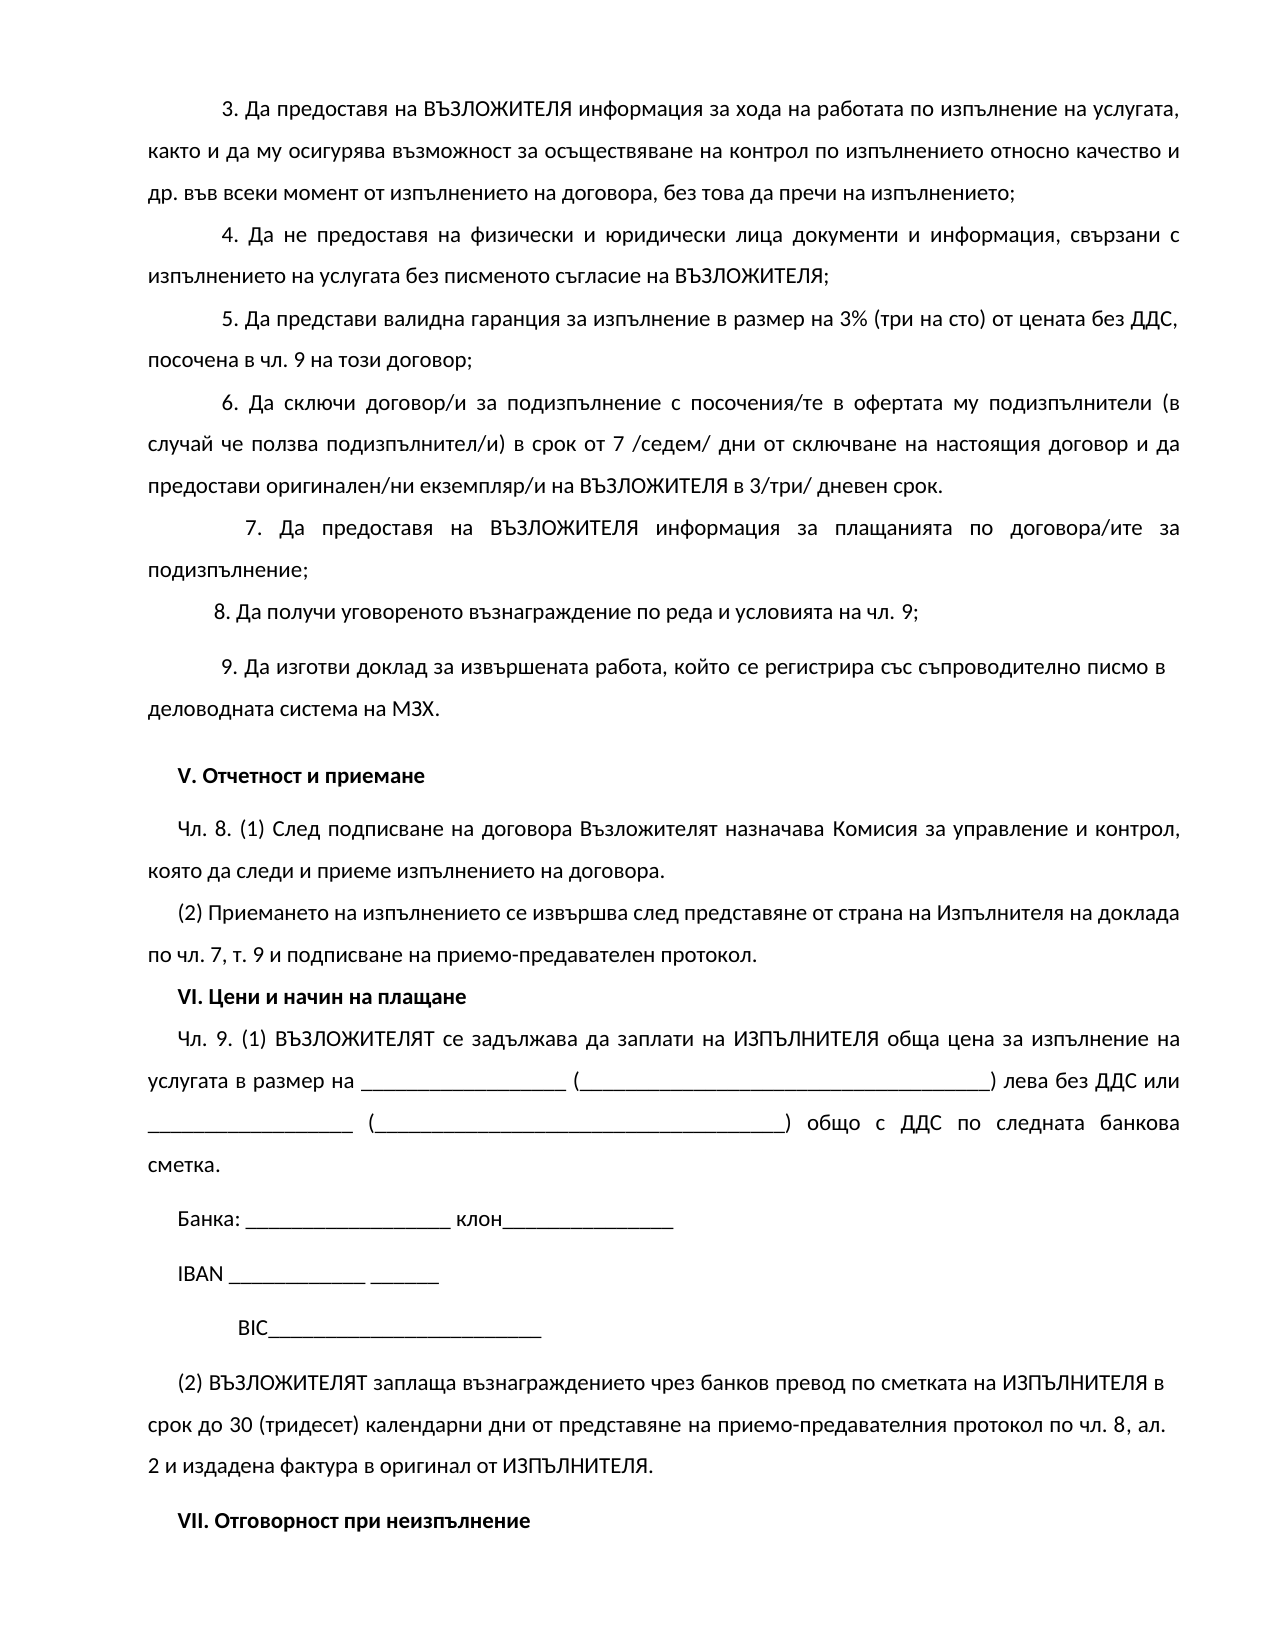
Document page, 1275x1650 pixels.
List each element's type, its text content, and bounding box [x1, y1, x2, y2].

text VIІ. Отговорност при неизпълнение [148, 1506, 1181, 1534]
text (2) ВЪЗЛОЖИТЕЛЯТ заплаща възнаграждението чрез банков превод по сметката на ИЗПЪЛНИТЕЛЯ в срок до 30 (тридесет) календарни дни от представяне на приемо-предавателния протокол по чл. 8, ал. 2 и издадена фактура в оригинал от ИЗПЪЛНИТЕЛЯ. [148, 1368, 1166, 1480]
text Чл. 9. (1) ВЪЗЛОЖИТЕЛЯТ се задължава да заплати на ИЗПЪЛНИТЕЛЯ обща цена за изпълнение на услугата в размер на __________________ (____________________________________) лева без ДДС или __________________ (____________________________________) общо с ДДС по следната банкова сметка. [148, 1024, 1181, 1178]
text Чл. 8. (1) След подписване на договора Възложителят назначава Комисия за управление и контрол, която да следи и приеме изпълнението на договора. [148, 814, 1181, 884]
text V. Отчетност и приемане [148, 761, 1181, 789]
text VI. Цени и начин на плащане [148, 982, 1179, 1010]
text 4. Да не предоставя на физически и юридически лица документи и информация, свързани с изпълнението на услугата без писменото съгласие на ВЪЗЛОЖИТЕЛЯ; [148, 220, 1181, 290]
text Банка: __________________ клон_______________ [148, 1204, 1166, 1232]
text BIC________________________ [148, 1313, 1166, 1341]
text 6. Да сключи договор/и за подизпълнение с посочения/те в офертата му подизпълнители (в случай че ползва подизпълнител/и) в срок от 7 /седем/ дни от сключване на настоящия договор и да предостави оригинален/ни екземпляр/и на ВЪЗЛОЖИТЕЛЯ в 3/три/ дневен срок. [148, 388, 1181, 499]
text IBAN ____________ ______ [148, 1259, 1166, 1287]
text (2) Приемането на изпълнението се извършва след представяне от страна на Изпълнителя на доклада по чл. 7, т. 9 и подписване на приемо-предавателен протокол. [148, 898, 1181, 968]
text 5. Да представи валидна гаранция за изпълнение в размер на 3% (три на сто) от цената без ДДС, посочена в чл. 9 на този договор; [148, 304, 1181, 374]
text 9. Да изготви доклад за извършената работа, който се регистрира със съпроводително писмо в деловодната система на МЗХ. [148, 652, 1166, 722]
text 3. Да предоставя на ВЪЗЛОЖИТЕЛЯ информация за хода на работата по изпълнение на услугата, както и да му осигурява възможност за осъществяване на контрол по изпълнението относно качество и др. във всеки момент от изпълнението на договора, без това да пречи на изпълнението; [148, 94, 1181, 206]
text 7. Да предоставя на ВЪЗЛОЖИТЕЛЯ информация за плащанията по договора/ите за подизпълнение; [148, 513, 1181, 583]
text 8. Да получи уговореното възнаграждение по реда и условията на чл. 9; [148, 597, 1166, 626]
